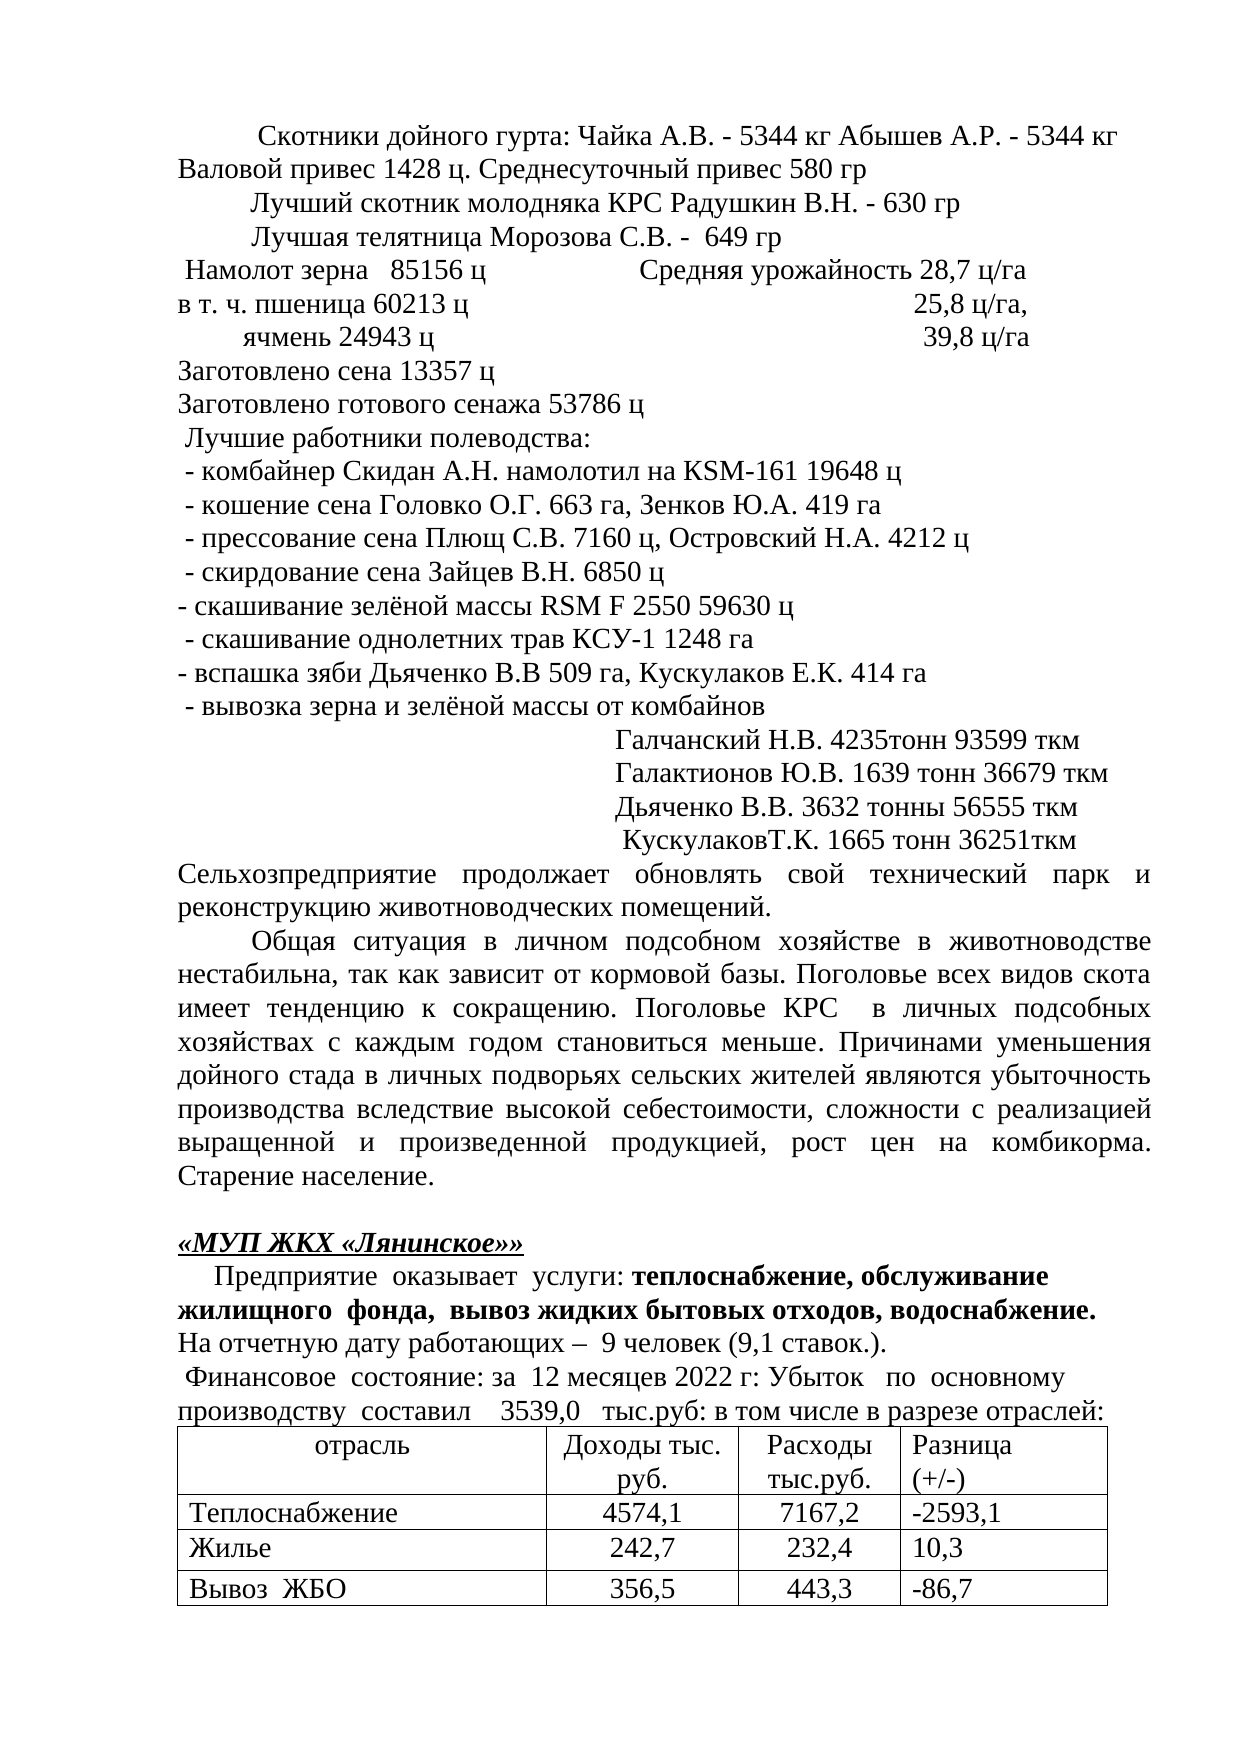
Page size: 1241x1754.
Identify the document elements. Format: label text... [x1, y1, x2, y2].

text Скотники дойного гурта: Чайка А.В. - 5344 кг Абышев А.Р. - 5344 кг [177, 118, 1152, 152]
text Галчанский Н.В. 4235тонн 93599 ткм [177, 722, 1152, 755]
text Общая ситуация в личном подсобном хозяйстве в животноводстве нестабильна, так как зависит от кормовой базы. Поголовье всех видов скота имеет тенденцию к сокращению. Поголовье КРС в личных подсобных хозяйствах с каждым годом становиться меньше. Причинами уменьшения дойного стада в личных подворьях сельских жителей являются убыточность производства вследствие высокой себестоимости, сложности с реализацией выращенной и произведенной продукцией, рост цен на комбикорма. Старение население. [177, 923, 1152, 1191]
text в т. ч. пшеница 60213 ц 25,8 ц/га, [177, 286, 1152, 319]
text Предприятие оказывает услуги: теплоснабжение, обслуживание жилищного фонда, вывоз жидких бытовых отходов, водоснабжение. [177, 1258, 1152, 1326]
table_header Расходы тыс.руб. [739, 1427, 900, 1494]
text Валовой привес 1428 ц. Среднесуточный привес 580 гр [177, 152, 1152, 185]
text Намолот зерна 85156 ц Средняя урожайность 28,7 ц/га [177, 252, 1152, 286]
text КускулаковТ.К. 1665 тонн 36251ткм [177, 822, 1152, 856]
table_cell 10,3 [901, 1530, 1107, 1570]
text - прессование сена Плющ С.В. 7160 ц, Островский Н.А. 4212 ц [177, 521, 1152, 554]
table_cell 4574,1 [547, 1495, 738, 1529]
table_cell 443,3 [739, 1571, 900, 1605]
text ячмень 24943 ц 39,8 ц/га [177, 319, 1152, 353]
text - скашивание зелёной массы RSM F 2550 59630 ц [177, 588, 1152, 621]
table_cell Вывоз ЖБО [178, 1571, 546, 1605]
text Сельхозпредприятие продолжает обновлять свой технический парк и реконструкцию животноводческих помещений. [177, 856, 1152, 923]
table_header Разница (+/-) [901, 1427, 1107, 1494]
text Лучший скотник молодняка КРС Радушкин В.Н. - 630 гр [177, 185, 1152, 219]
table_cell 356,5 [547, 1571, 738, 1605]
text На отчетную дату работающих – 9 человек (9,1 ставок.). [177, 1326, 1152, 1359]
text Финансовое состояние: за 12 месяцев 2022 г: Убыток по основному производству составил 3539,0 тыс.руб: в том числе в разрезе отраслей: [177, 1359, 1152, 1426]
text Заготовлено сена 13357 ц [177, 353, 1152, 386]
table_cell 232,4 [739, 1530, 900, 1570]
table_header отрасль [178, 1427, 546, 1494]
text Лучшая телятница Морозова С.В. - 649 гр [177, 219, 1152, 252]
text Заготовлено готового сенажа 53786 ц [177, 386, 1152, 420]
text - вывозка зерна и зелёной массы от комбайнов [177, 688, 1152, 722]
table_cell -86,7 [901, 1571, 1107, 1605]
text - кошение сена Головко О.Г. 663 га, Зенков Ю.А. 419 га [177, 487, 1152, 521]
table_cell 7167,2 [739, 1495, 900, 1529]
text Галактионов Ю.В. 1639 тонн 36679 ткм [177, 755, 1152, 789]
table_header Доходы тыс. руб. [547, 1427, 738, 1494]
table_cell Жилье [178, 1530, 546, 1570]
text Лучшие работники полеводства: [177, 420, 1152, 453]
text - скашивание однолетних трав КСУ-1 1248 га [177, 621, 1152, 655]
text - вспашка зяби Дьяченко В.В 509 га, Кускулаков Е.К. 414 га [177, 655, 1152, 688]
text «МУП ЖКХ «Лянинское»» [177, 1225, 1152, 1258]
table_cell -2593,1 [901, 1495, 1107, 1529]
table_cell 242,7 [547, 1530, 738, 1570]
text Дьяченко В.В. 3632 тонны 56555 ткм [177, 789, 1152, 822]
table_cell Теплоснабжение [178, 1495, 546, 1529]
text - комбайнер Скидан А.Н. намолотил на КSМ-161 19648 ц [177, 453, 1152, 487]
text - скирдование сена Зайцев В.Н. 6850 ц [177, 554, 1152, 588]
